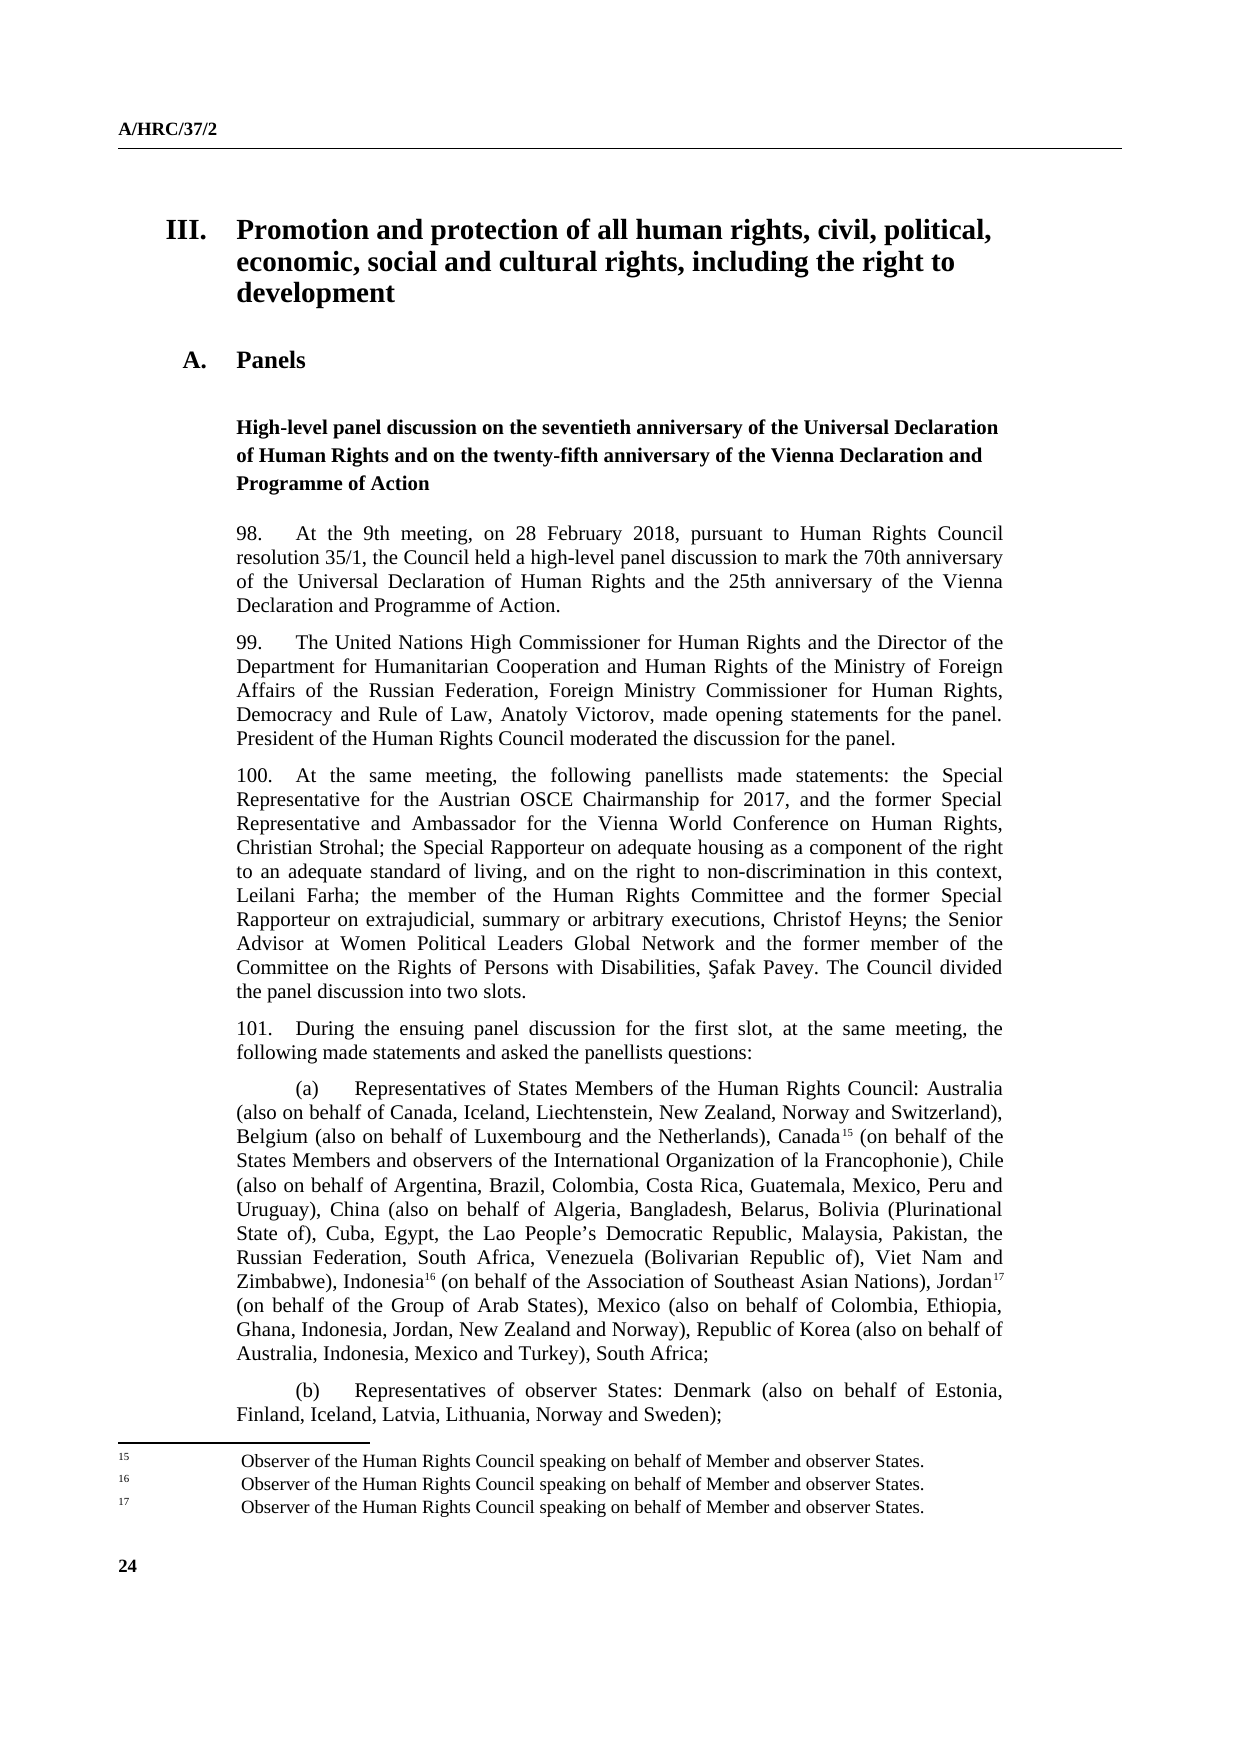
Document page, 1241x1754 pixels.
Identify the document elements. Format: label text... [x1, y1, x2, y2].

text (a) Representatives of States Members of the Human Rights Council: Australia (also on behalf of Canada, Iceland, Liechtenstein, New Zealand, Norway and Switzerland), Belgium (also on behalf of Luxembourg and the Netherlands), Canada (on behalf of the States Members and observers of the International Organization of la Francophonie), Chile (also on behalf of Argentina, Brazil, Colombia, Costa Rica, Guatemala, Mexico, Peru and Uruguay), China (also on behalf of Algeria, Bangladesh, Belarus, Bolivia (Plurinational State of), Cuba, Egypt, the Lao People’s Democratic Republic, Malaysia, Pakistan, the Russian Federation, South Africa, Venezuela (Bolivarian Republic of), Viet Nam and Zimbabwe), Indonesia (on behalf of the Association of Southeast Asian Nations), Jordan (on behalf of the Group of Arab States), Mexico (also on behalf of Colombia, Ethiopia, Ghana, Indonesia, Jordan, New Zealand and Norway), Republic of Korea (also on behalf of Australia, Indonesia, Mexico and Turkey), South Africa; [236, 1076, 1004, 1365]
text 100. At the same meeting, the following panellists made statements: the Special Representative for the Austrian OSCE Chairmanship for 2017, and the former Special Representative and Ambassador for the Vienna World Conference on Human Rights, Christian Strohal; the Special Rapporteur on adequate housing as a component of the right to an adequate standard of living, and on the right to non-discrimination in this context, Leilani Farha; the member of the Human Rights Committee and the former Special Rapporteur on extrajudicial, summary or arbitrary executions, Christof Heyns; the Senior Advisor at Women Political Leaders Global Network and the former member of the Committee on the Rights of Persons with Disabilities, Şafak Pavey. The Council divided the panel discussion into two slots. [236, 762, 1004, 1003]
text (b) Representatives of observer States: Denmark (also on behalf of Estonia, Finland, Iceland, Latvia, Lithuania, Norway and Sweden); [236, 1377, 1004, 1426]
text A. Panels [118, 346, 1004, 374]
text 101. During the ensuing panel discussion for the first slot, at the same meeting, the following made statements and asked the panellists questions: [236, 1016, 1004, 1064]
text High-level panel discussion on the seventieth anniversary of the Universal Declaration of Human Rights and on the twenty-fifth anniversary of the Vienna Declaration and Programme of Action [118, 412, 1004, 496]
text 99. The United Nations High Commissioner for Human Rights and the Director of the Department for Humanitarian Cooperation and Human Rights of the Ministry of Foreign Affairs of the Russian Federation, Foreign Ministry Commissioner for Human Rights, Democracy and Rule of Law, Anatoly Victorov, made opening statements for the panel. President of the Human Rights Council moderated the discussion for the panel. [236, 630, 1004, 750]
text 98. At the 9th meeting, on 28 February 2018, pursuant to Human Rights Council resolution 35/1, the Council held a high-level panel discussion to mark the 70th anniversary of the Universal Declaration of Human Rights and the 25th anniversary of the Vienna Declaration and Programme of Action. [236, 521, 1004, 617]
text III. Promotion and protection of all human rights, civil, political, economic, social and cultural rights, including the right to development [118, 215, 1004, 308]
